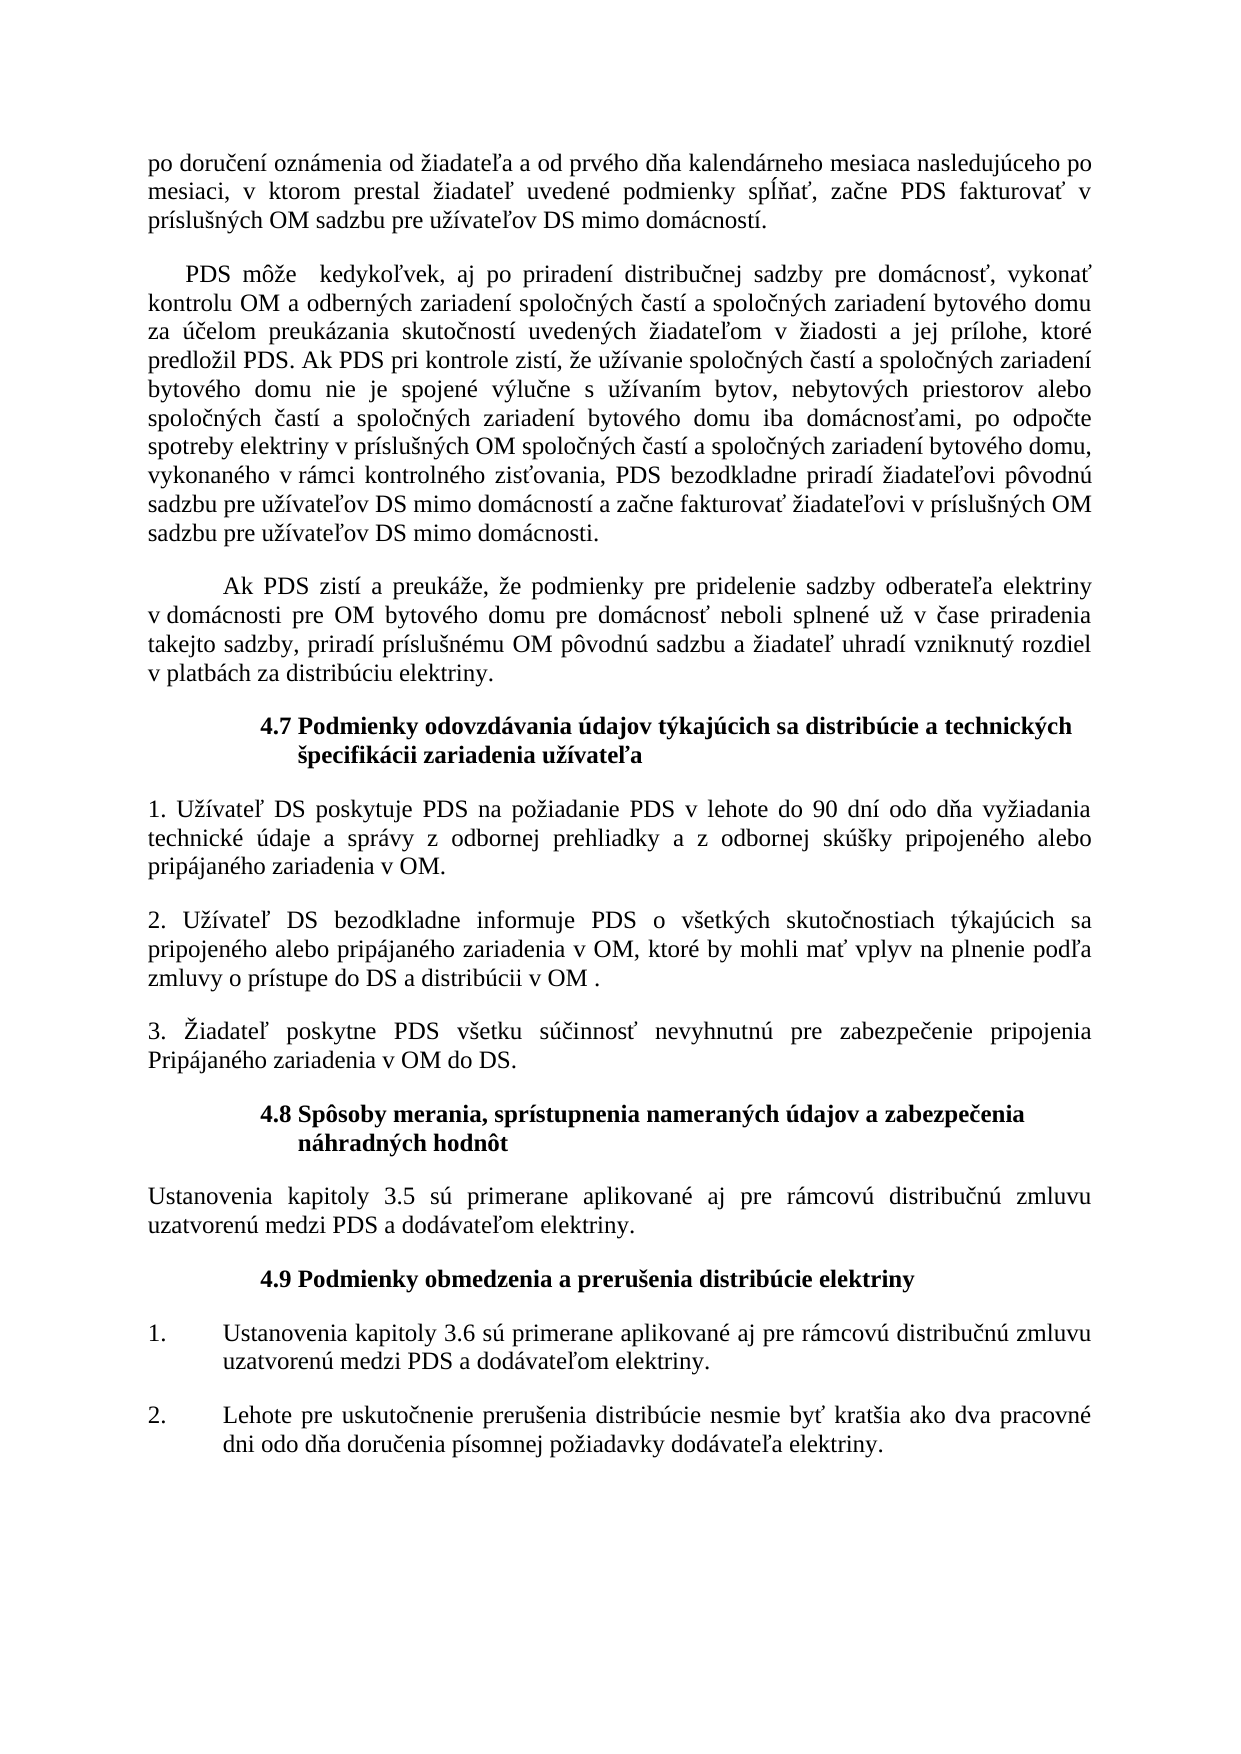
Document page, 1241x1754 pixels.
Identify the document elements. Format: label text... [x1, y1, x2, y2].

text 3. Žiadateľ poskytne PDS všetku súčinnosť nevyhnutnú pre zabezpečenie pripojenia Pripájaného zariadenia v OM do DS. [148, 1016, 1093, 1074]
text Ak PDS zistí a preukáže, že podmienky pre pridelenie sadzby odberateľa elektriny v domácnosti pre OM bytového domu pre domácnosť neboli splnené už v čase priradenia takejto sadzby, priradí príslušnému OM pôvodnú sadzbu a žiadateľ uhradí vzniknutý rozdiel v platbách za distribúciu elektriny. [148, 571, 1093, 686]
text 2. Užívateľ DS bezodkladne informuje PDS o všetkých skutočnostiach týkajúcich sa pripojeného alebo pripájaného zariadenia v OM, ktoré by mohli mať vplyv na plnenie podľa zmluvy o prístupe do DS a distribúcii v OM . [148, 905, 1093, 991]
list Podmienky odovzdávania údajov týkajúcich sa distribúcie a technických špecifikácii zariadenia užívateľa [260, 711, 1093, 769]
text 1. Užívateľ DS poskytuje PDS na požiadanie PDS v lehote do 90 dní odo dňa vyžiadania technické údaje a správy z odbornej prehliadky a z odbornej skúšky pripojeného alebo pripájaného zariadenia v OM. [148, 794, 1093, 880]
list Lehote pre uskutočnenie prerušenia distribúcie nesmie byť kratšia ako dva pracovné dni odo dňa doručenia písomnej požiadavky dodávateľa elektriny. [148, 1400, 1093, 1458]
text PDS môže kedykoľvek, aj po priradení distribučnej sadzby pre domácnosť, vykonať kontrolu OM a odberných zariadení spoločných častí a spoločných zariadení bytového domu za účelom preukázania skutočností uvedených žiadateľom v žiadosti a jej prílohe, ktoré predložil PDS. Ak PDS pri kontrole zistí, že užívanie spoločných častí a spoločných zariadení bytového domu nie je spojené výlučne s užívaním bytov, nebytových priestorov alebo spoločných častí a spoločných zariadení bytového domu iba domácnosťami, po odpočte spotreby elektriny v príslušných OM spoločných častí a spoločných zariadení bytového domu, vykonaného v rámci kontrolného zisťovania, PDS bezodkladne priradí žiadateľovi pôvodnú sadzbu pre užívateľov DS mimo domácností a začne fakturovať žiadateľovi v príslušných OM sadzbu pre užívateľov DS mimo domácnosti. [148, 259, 1093, 546]
text Ustanovenia kapitoly 3.5 sú primerane aplikované aj pre rámcovú distribučnú zmluvu uzatvorenú medzi PDS a dodávateľom elektriny. [148, 1181, 1093, 1239]
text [148, 148, 1093, 234]
list Podmienky obmedzenia a prerušenia distribúcie elektriny [260, 1264, 1093, 1293]
list Spôsoby merania, sprístupnenia nameraných údajov a zabezpečenia náhradných hodnôt [260, 1099, 1093, 1156]
list Ustanovenia kapitoly 3.6 sú primerane aplikované aj pre rámcovú distribučnú zmluvu uzatvorenú medzi PDS a dodávateľom elektriny. [148, 1318, 1093, 1375]
